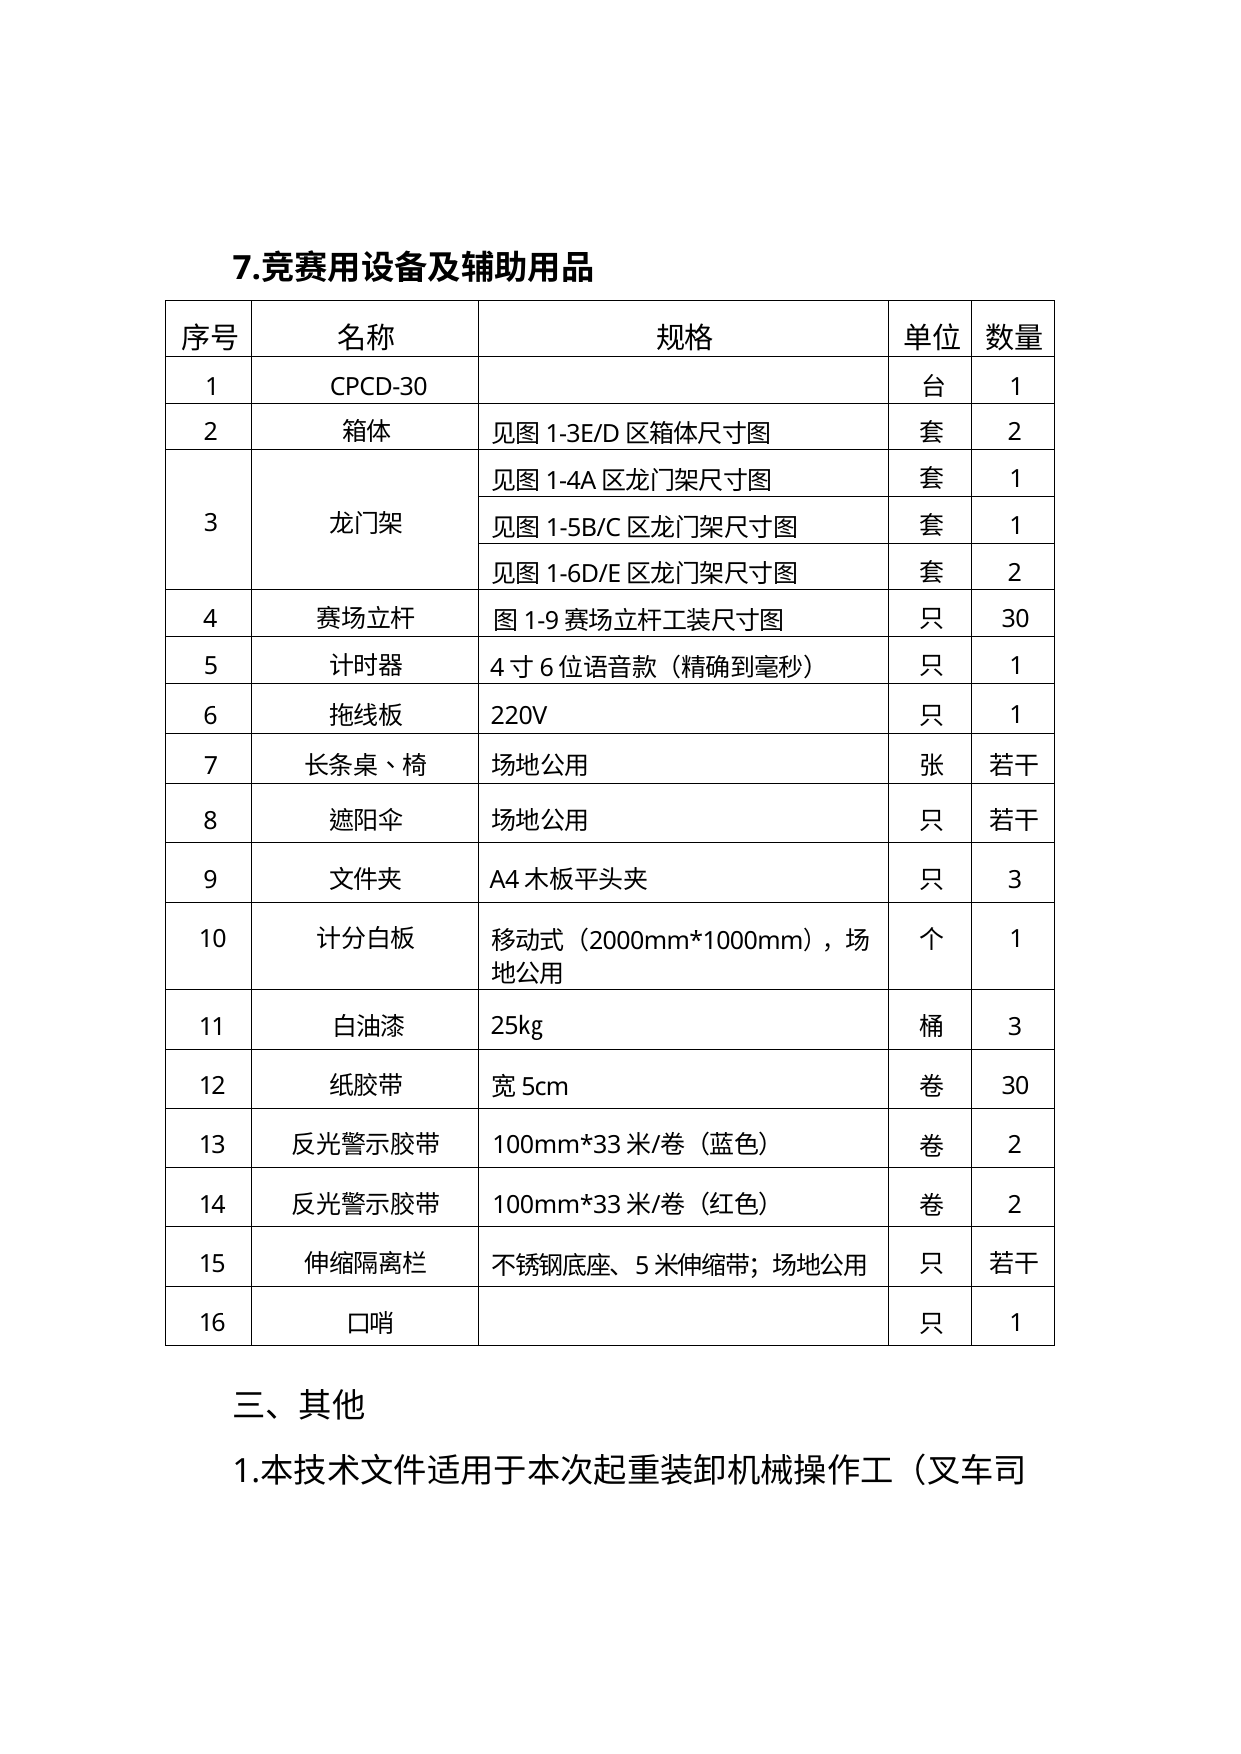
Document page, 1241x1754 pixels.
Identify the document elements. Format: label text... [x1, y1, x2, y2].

table_cell 龙门架 [252, 450, 478, 589]
table_cell 4 [166, 590, 251, 636]
table_cell 套 [889, 544, 971, 589]
table_cell 若干 [972, 784, 1054, 842]
table_cell 2 [166, 404, 251, 449]
table_cell 11 [166, 990, 251, 1048]
table_cell 见图1-3E/D区箱体尺寸图 [479, 404, 888, 449]
table_cell 若干 [972, 734, 1054, 783]
table_cell 5 [166, 637, 251, 682]
table_cell 13 [166, 1109, 251, 1167]
table_cell 2 [972, 1168, 1054, 1226]
table_cell 见图1-5B/C区龙门架尺寸图 [479, 497, 888, 543]
table_cell 套 [889, 450, 971, 496]
table_cell 12 [166, 1050, 251, 1108]
table_header 名称 [252, 301, 478, 356]
table_cell 3 [166, 450, 251, 589]
table_cell 遮阳伞 [252, 784, 478, 842]
table_cell 只 [889, 1287, 971, 1345]
table_cell 16 [166, 1287, 251, 1345]
table_cell 100mm*33米/卷（蓝色） [479, 1109, 888, 1167]
text 7.竞赛用设备及辅助用品 [165, 233, 1087, 298]
table_cell 2 [972, 1109, 1054, 1167]
table_cell 只 [889, 590, 971, 636]
table_cell 套 [889, 404, 971, 449]
table_cell 套 [889, 497, 971, 543]
table_cell 桶 [889, 990, 971, 1048]
table_cell 9 [166, 843, 251, 902]
table_cell 1 [166, 357, 251, 402]
table_cell A4木板平头夹 [479, 843, 888, 902]
table_cell 7 [166, 734, 251, 783]
table_cell 卷 [889, 1109, 971, 1167]
table_cell [479, 357, 888, 402]
table_cell 只 [889, 1227, 971, 1286]
table_cell 个 [889, 903, 971, 989]
table_cell 1 [972, 903, 1054, 989]
table_cell 拖线板 [252, 684, 478, 733]
table_cell 100mm*33米/卷（红色） [479, 1168, 888, 1226]
table_cell 卷 [889, 1050, 971, 1108]
table_cell 张 [889, 734, 971, 783]
table_cell 2 [972, 404, 1054, 449]
table_header 单位 [889, 301, 971, 356]
table_cell 8 [166, 784, 251, 842]
table_cell 2 [972, 544, 1054, 589]
text 三、其他 [165, 1370, 1087, 1435]
table_cell 不锈钢底座、5米伸缩带；场地公用 [479, 1227, 888, 1286]
table_cell 只 [889, 784, 971, 842]
table_cell 反光警示胶带 [252, 1109, 478, 1167]
table_cell 白油漆 [252, 990, 478, 1048]
table_cell 15 [166, 1227, 251, 1286]
table_cell 1 [972, 497, 1054, 543]
table_header 数量 [972, 301, 1054, 356]
table_cell 1 [972, 1287, 1054, 1345]
table_cell 10 [166, 903, 251, 989]
table_cell 计分白板 [252, 903, 478, 989]
table_cell 宽5cm [479, 1050, 888, 1108]
table_cell 若干 [972, 1227, 1054, 1286]
table_cell 1 [972, 637, 1054, 682]
table_cell 14 [166, 1168, 251, 1226]
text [165, 1435, 1087, 1500]
table_cell 箱体 [252, 404, 478, 449]
table_cell 长条桌、椅 [252, 734, 478, 783]
table_cell 1 [972, 357, 1054, 402]
table_header 规格 [479, 301, 888, 356]
table_cell 30 [972, 1050, 1054, 1108]
table_cell 场地公用 [479, 784, 888, 842]
table_cell 只 [889, 684, 971, 733]
table_cell 30 [972, 590, 1054, 636]
table_cell 赛场立杆 [252, 590, 478, 636]
table_cell 3 [972, 990, 1054, 1048]
table_cell 见图1-4A区龙门架尺寸图 [479, 450, 888, 496]
table_cell 3 [972, 843, 1054, 902]
table_cell 6 [166, 684, 251, 733]
table_cell 卷 [889, 1168, 971, 1226]
table_cell 场地公用 [479, 734, 888, 783]
table_cell 伸缩隔离栏 [252, 1227, 478, 1286]
table_cell CPCD-30 [252, 357, 478, 402]
table_cell 文件夹 [252, 843, 478, 902]
table_cell 4寸6位语音款（精确到毫秒） [479, 637, 888, 682]
table_cell 移动式（2000mm*1000mm），场地公用 [479, 903, 888, 989]
table_cell 台 [889, 357, 971, 402]
table_cell [479, 1287, 888, 1345]
table_cell 见图1-6D/E区龙门架尺寸图 [479, 544, 888, 589]
table_cell 口哨 [252, 1287, 478, 1345]
table_cell 1 [972, 450, 1054, 496]
table_cell 图1-9赛场立杆工装尺寸图 [479, 590, 888, 636]
table_cell 只 [889, 843, 971, 902]
table_cell 反光警示胶带 [252, 1168, 478, 1226]
table_cell 25㎏ [479, 990, 888, 1048]
table_cell 220V [479, 684, 888, 733]
table_cell 只 [889, 637, 971, 682]
table_cell 计时器 [252, 637, 478, 682]
table_cell 1 [972, 684, 1054, 733]
table_header 序号 [166, 301, 251, 356]
table_cell 纸胶带 [252, 1050, 478, 1108]
